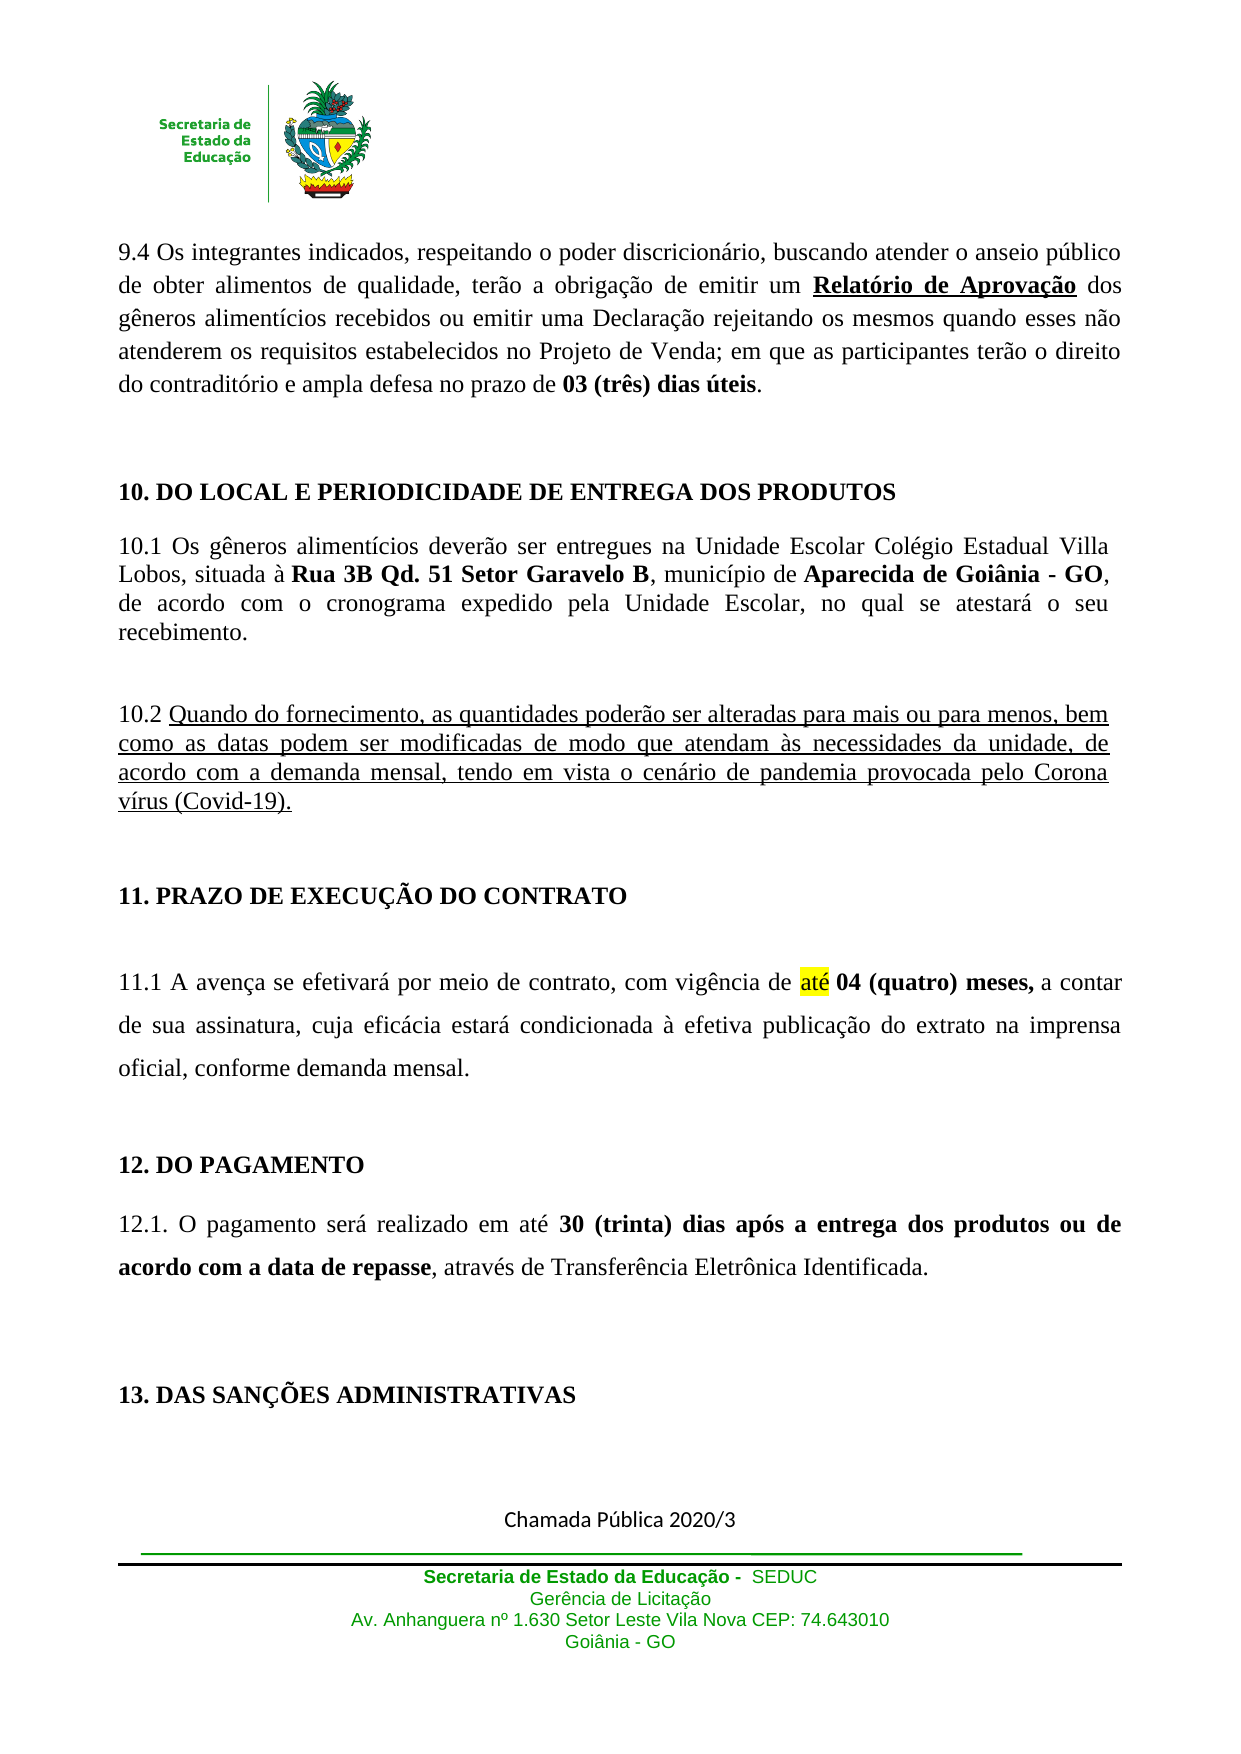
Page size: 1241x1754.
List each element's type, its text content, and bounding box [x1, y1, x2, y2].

text 10.2 Quando do fornecimento, as quantidades poderão ser alteradas para mais ou para menos, bem como as datas podem ser modificadas de modo que atendam às necessidades da unidade, de acordo com a demanda mensal, tendo em vista o cenário de pandemia provocada pelo Corona vírus (Covid-19). [118, 755, 1110, 814]
text 10.2 Quando do fornecimento, as quantidades poderão ser alteradas para mais ou para menos, bem como as datas podem ser modificadas de modo que atendam às necessidades da unidade, de acordo com a demanda mensal, tendo em vista o cenário de pandemia provocada pelo Corona vírus (Covid-19). [118, 699, 1110, 753]
picture [118, 73, 412, 210]
text 10.1 Os gêneros alimentícios deverão ser entregues na Unidade Escolar Colégio Estadual Villa Lobos, situada à Rua 3B Qd. 51 Setor Garavelo B, município de Aparecida de Goiânia - GO, de acordo com o cronograma expedido pela Unidade Escolar, no qual se atestará o seu recebimento. [118, 531, 1110, 646]
text 12.1. O pagamento será realizado em até 30 (trinta) dias após a entrega dos produtos ou de acordo com a data de repasse, através de Transferência Eletrônica Identificada. [118, 1209, 1122, 1281]
text 11. PRAZO DE EXECUÇÃO DO CONTRATO [118, 881, 1122, 910]
text 11.1 A avença se efetivará por meio de contrato, com vigência de até 04 (quatro) meses, a contar de sua assinatura, cuja eficácia estará condicionada à efetiva publicação do extrato na imprensa oficial, conforme demanda mensal. [118, 967, 1122, 1082]
text 13. DAS SANÇÕES ADMINISTRATIVAS [118, 1380, 1122, 1409]
text 12. DO PAGAMENTO [118, 1150, 1122, 1179]
text 10. DO LOCAL E PERIODICIDADE DE ENTREGA DOS PRODUTOS [118, 477, 1118, 506]
text 9.4 Os integrantes indicados, respeitando o poder discricionário, buscando atender o anseio público de obter alimentos de qualidade, terão a obrigação de emitir um Relatório de Aprovação dos gêneros alimentícios recebidos ou emitir uma Declaração rejeitando os mesmos quando esses não atenderem os requisitos estabelecidos no Projeto de Venda; em que as participantes terão o direito do contraditório e ampla defesa no prazo de 03 (três) dias úteis. [118, 237, 1122, 398]
